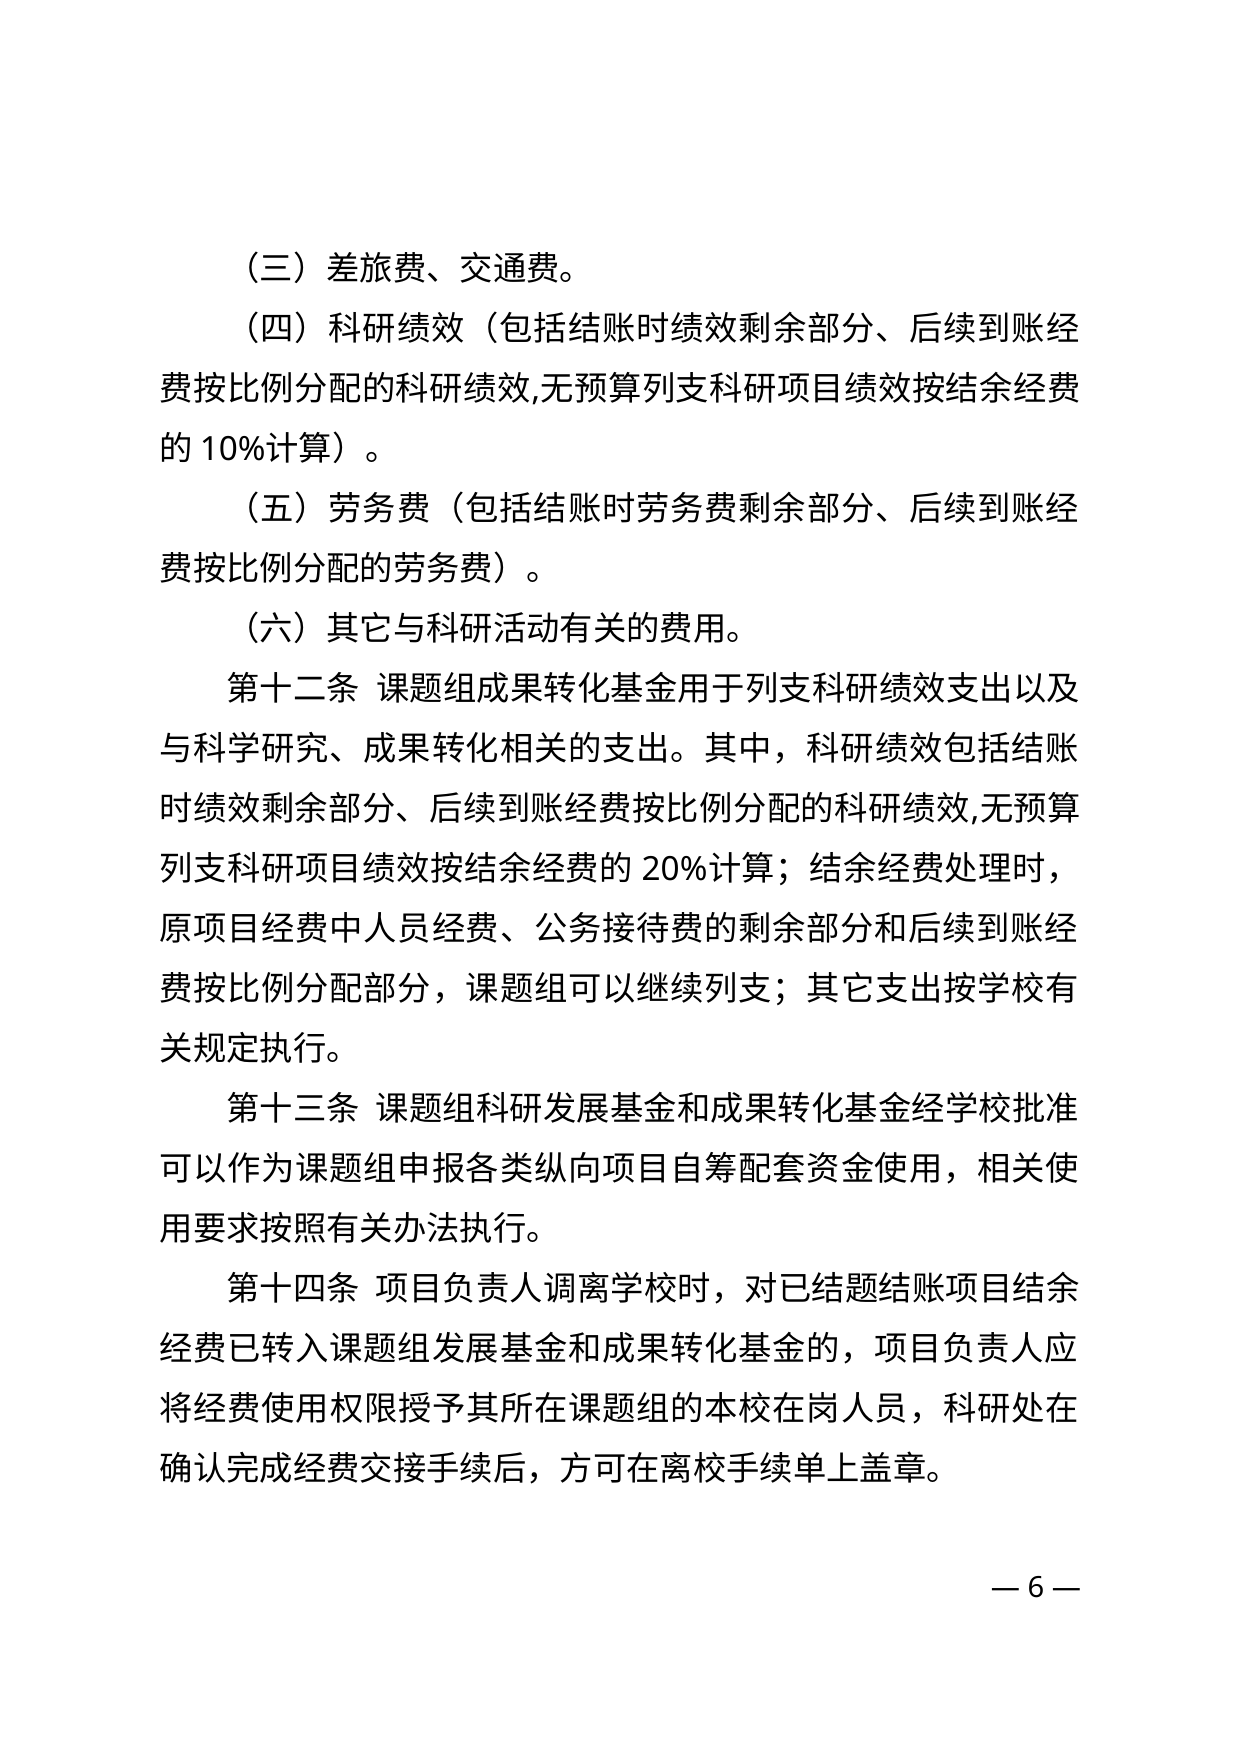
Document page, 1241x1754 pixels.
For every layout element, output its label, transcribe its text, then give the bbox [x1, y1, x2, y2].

text 第十四条 项目负责人调离学校时，对已结题结账项目结余经费已转入课题组发展基金和成果转化基金的，项目负责人应将经费使用权限授予其所在课题组的本校在岗人员，科研处在确认完成经费交接手续后，方可在离校手续单上盖章。 [159, 1253, 1081, 1493]
text （六）其它与科研活动有关的费用。 [159, 593, 1081, 653]
text （三）差旅费、交通费。 [159, 233, 1081, 293]
text （五）劳务费（包括结账时劳务费剩余部分、后续到账经费按比例分配的劳务费）。 [159, 473, 1081, 593]
text 第十二条 课题组成果转化基金用于列支科研绩效支出以及与科学研究、成果转化相关的支出。其中，科研绩效包括结账时绩效剩余部分、后续到账经费按比例分配的科研绩效,无预算列支科研项目绩效按结余经费的20%计算；结余经费处理时，原项目经费中人员经费、公务接待费的剩余部分和后续到账经费按比例分配部分，课题组可以继续列支；其它支出按学校有关规定执行。 [159, 653, 1081, 1073]
text （四）科研绩效（包括结账时绩效剩余部分、后续到账经费按比例分配的科研绩效,无预算列支科研项目绩效按结余经费的10%计算）。 [159, 293, 1081, 473]
text 第十三条 课题组科研发展基金和成果转化基金经学校批准可以作为课题组申报各类纵向项目自筹配套资金使用，相关使用要求按照有关办法执行。 [159, 1073, 1081, 1253]
